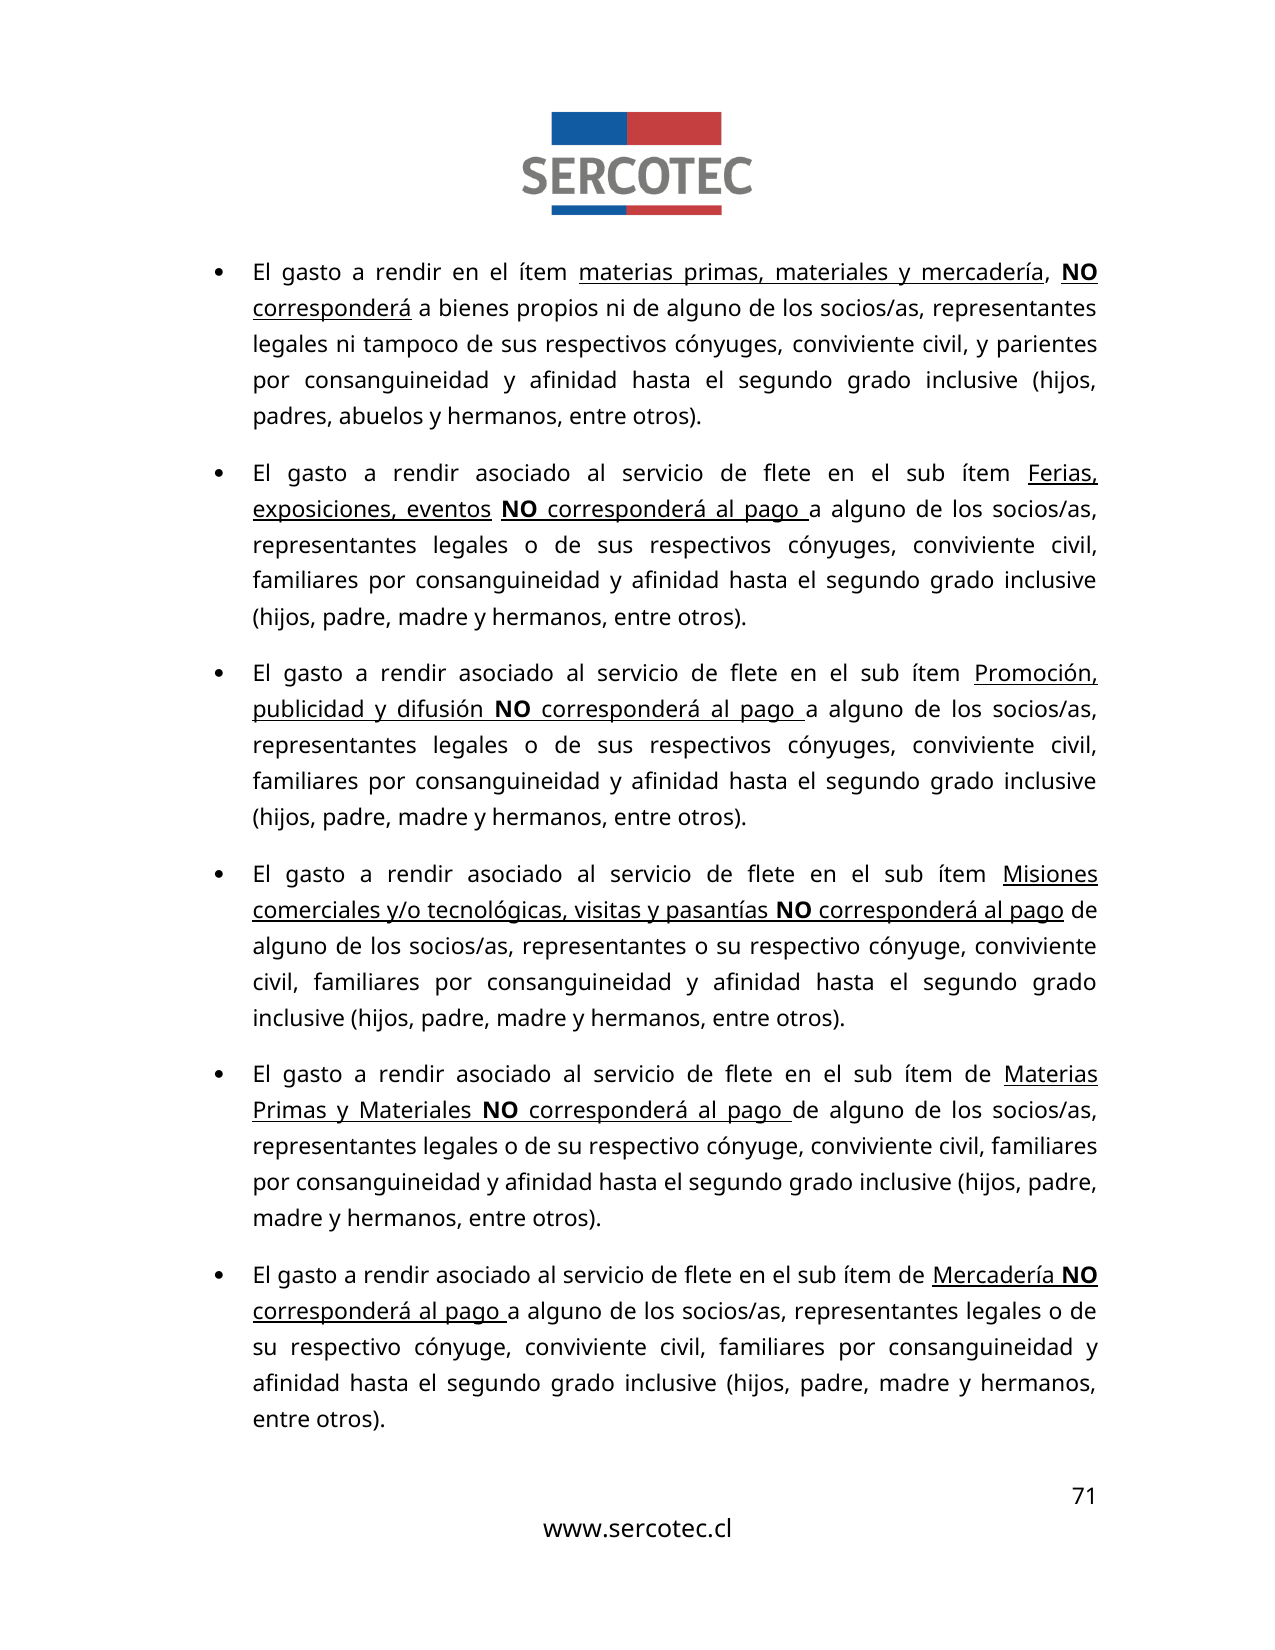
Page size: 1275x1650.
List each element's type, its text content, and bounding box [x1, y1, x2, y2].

list El gasto a rendir asociado al servicio de flete en el sub ítem de Mercadería NO corresponderá al pago a alguno de los socios/as, representantes legales o de su respectivo cónyuge, conviviente civil, familiares por consanguineidad y afinidad hasta el segundo grado inclusive (hijos, padre, madre y hermanos, entre otros). [215, 1259, 1098, 1434]
list El gasto a rendir asociado al servicio de flete en el sub ítem Promoción, publicidad y difusión NO corresponderá al pago a alguno de los socios/as, representantes legales o de sus respectivos cónyuges, conviviente civil, familiares por consanguineidad y afinidad hasta el segundo grado inclusive (hijos, padre, madre y hermanos, entre otros). [215, 657, 1098, 832]
picture [512, 105, 763, 225]
list El gasto a rendir en el ítem materias primas, materiales y mercadería, NO corresponderá a bienes propios ni de alguno de los socios/as, representantes legales ni tampoco de sus respectivos cónyuges, conviviente civil, y parientes por consanguineidad y afinidad hasta el segundo grado inclusive (hijos, padres, abuelos y hermanos, entre otros). [215, 256, 1098, 431]
list El gasto a rendir asociado al servicio de flete en el sub ítem Misiones comerciales y/o tecnológicas, visitas y pasantías NO corresponderá al pago de alguno de los socios/as, representantes o su respectivo cónyuge, conviviente civil, familiares por consanguineidad y afinidad hasta el segundo grado inclusive (hijos, padre, madre y hermanos, entre otros). [215, 858, 1098, 1033]
list El gasto a rendir asociado al servicio de flete en el sub ítem Ferias, exposiciones, eventos NO corresponderá al pago a alguno de los socios/as, representantes legales o de sus respectivos cónyuges, conviviente civil, familiares por consanguineidad y afinidad hasta el segundo grado inclusive (hijos, padre, madre y hermanos, entre otros). [215, 457, 1098, 632]
list El gasto a rendir asociado al servicio de flete en el sub ítem de Materias Primas y Materiales NO corresponderá al pago de alguno de los socios/as, representantes legales o de su respectivo cónyuge, conviviente civil, familiares por consanguineidad y afinidad hasta el segundo grado inclusive (hijos, padre, madre y hermanos, entre otros). [215, 1058, 1098, 1233]
